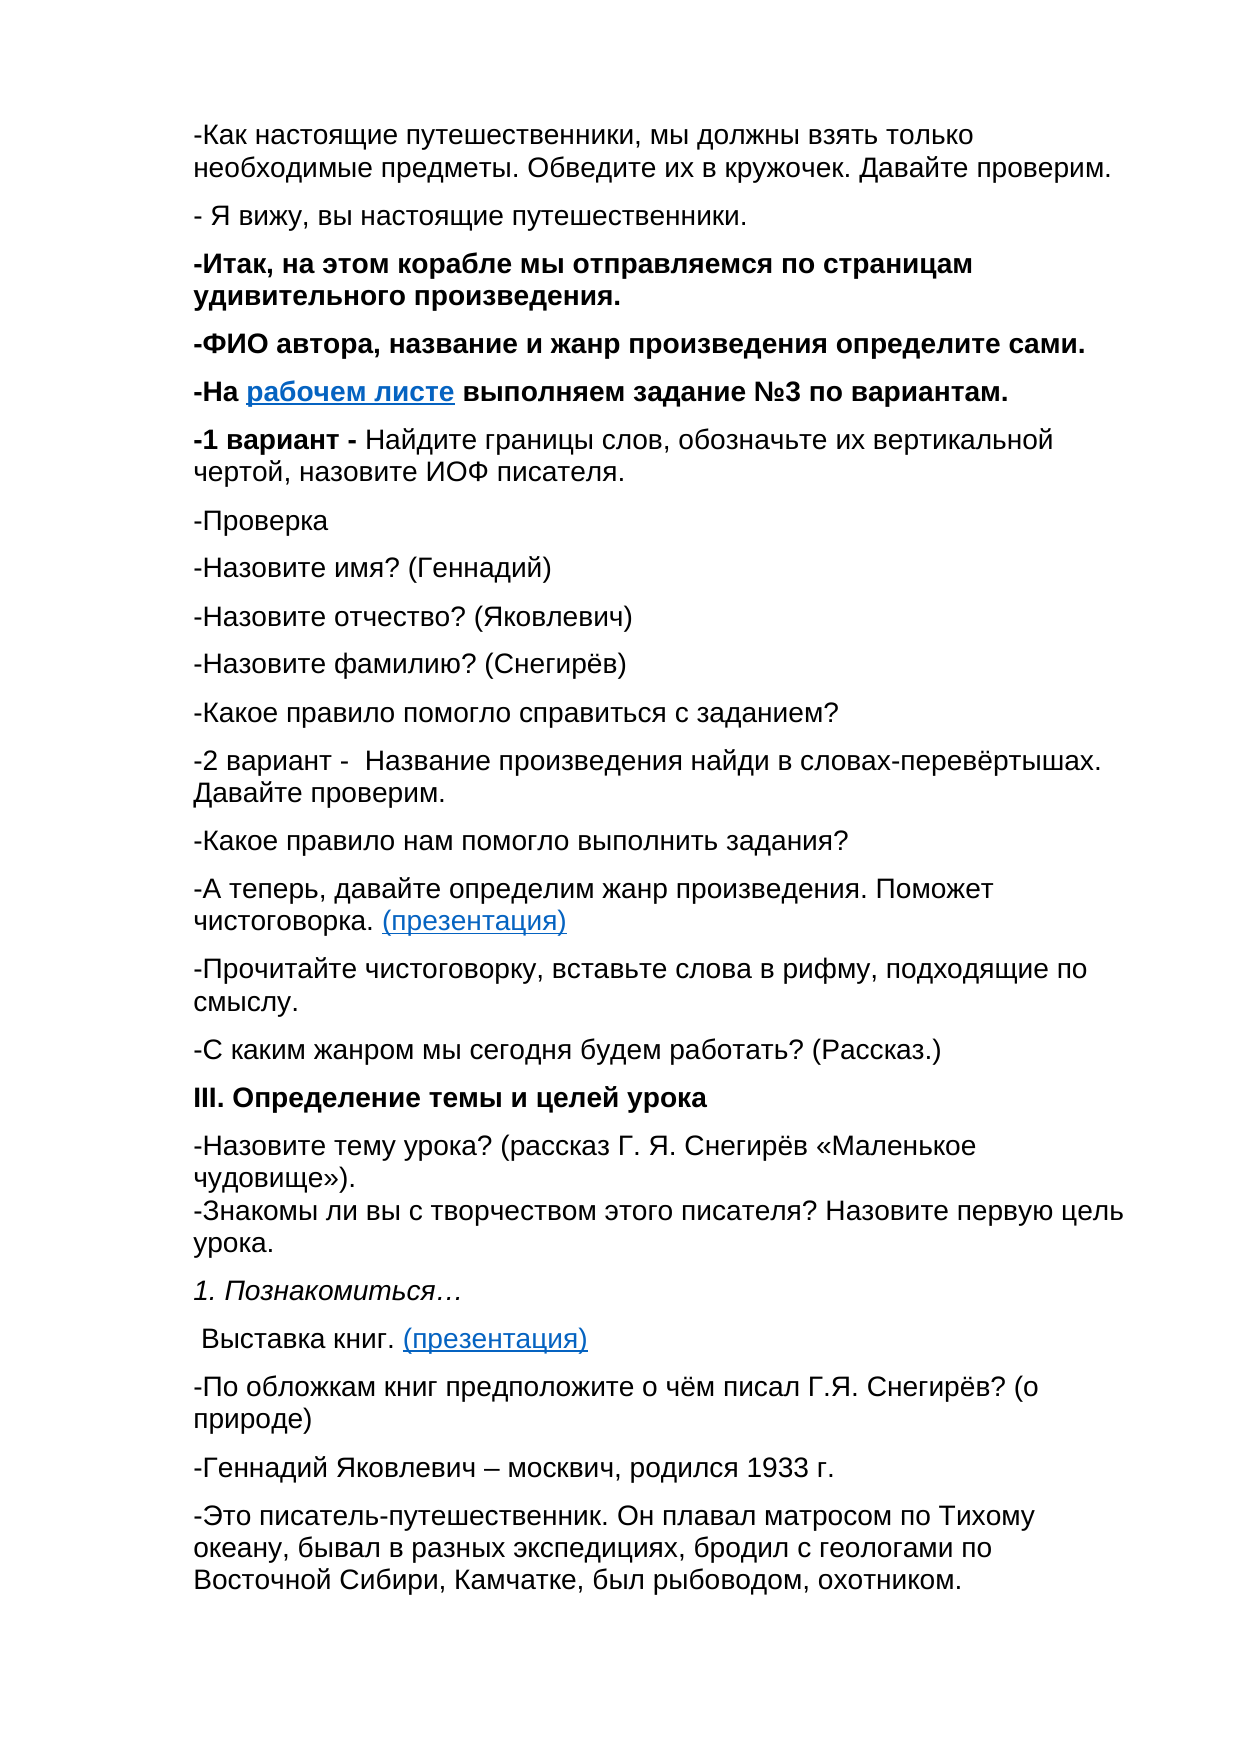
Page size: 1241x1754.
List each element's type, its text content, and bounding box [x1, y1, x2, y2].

text -Прочитайте чистоговорку, вставьте слова в рифму, подходящие по смыслу. [193, 952, 1136, 1017]
text -Итак, на этом корабле мы отправляемся по страницам удивительного произведения. [193, 247, 1136, 311]
text -1 вариант - Найдите границы слов, обозначьте их вертикальной чертой, назовите ИОФ писателя. [193, 423, 1136, 488]
text -Какое правило нам помогло выполнить задания? [193, 824, 1136, 856]
text -Назовите имя? (Геннадий) [193, 551, 1136, 584]
text -Какое правило помогло справиться с заданием? [193, 696, 1136, 728]
text -2 вариант - Название произведения найди в словах-перевёртышах. Давайте проверим. [193, 743, 1136, 808]
text -По обложкам книг предположите о чём писал Г.Я. Снегирёв? (о природе) [193, 1370, 1136, 1435]
list Выставка книг. (презентация) [193, 1322, 1136, 1354]
text -Это писатель-путешественник. Он плавал матросом по Тихому океану, бывал в разных экспедициях, бродил с геологами по Восточной Сибири, Камчатке, был рыбоводом, охотником. [193, 1498, 1136, 1596]
text -А теперь, давайте определим жанр произведения. Поможет чистоговорка. (презентация) [193, 872, 1136, 937]
text -Назовите тему урока? (рассказ Г. Я. Снегирёв «Маленькое чудовище»). -Знакомы ли вы с творчеством этого писателя? Назовите первую цель урока. [193, 1129, 1136, 1258]
text -Геннадий Яковлевич – москвич, родился 1933 г. [193, 1451, 1136, 1483]
text -Как настоящие путешественники, мы должны взять только необходимые предметы. Обведите их в кружочек. Давайте проверим. [193, 118, 1136, 183]
text III. Определение темы и целей урока [193, 1081, 1136, 1113]
text - Я вижу, вы настоящие путешественники. [193, 198, 1136, 231]
text -С каким жанром мы сегодня будем работать? (Рассказ.) [193, 1033, 1136, 1065]
text -Назовите фамилию? (Снегирёв) [193, 647, 1136, 680]
text -ФИО автора, название и жанр произведения определите сами. [193, 327, 1136, 359]
text -Проверка [193, 503, 1136, 536]
text 1. Познакомиться… [193, 1274, 1136, 1306]
text -Назовите отчество? (Яковлевич) [193, 599, 1136, 632]
text -На рабочем листе выполняем задание №3 по вариантам. [193, 375, 1136, 407]
